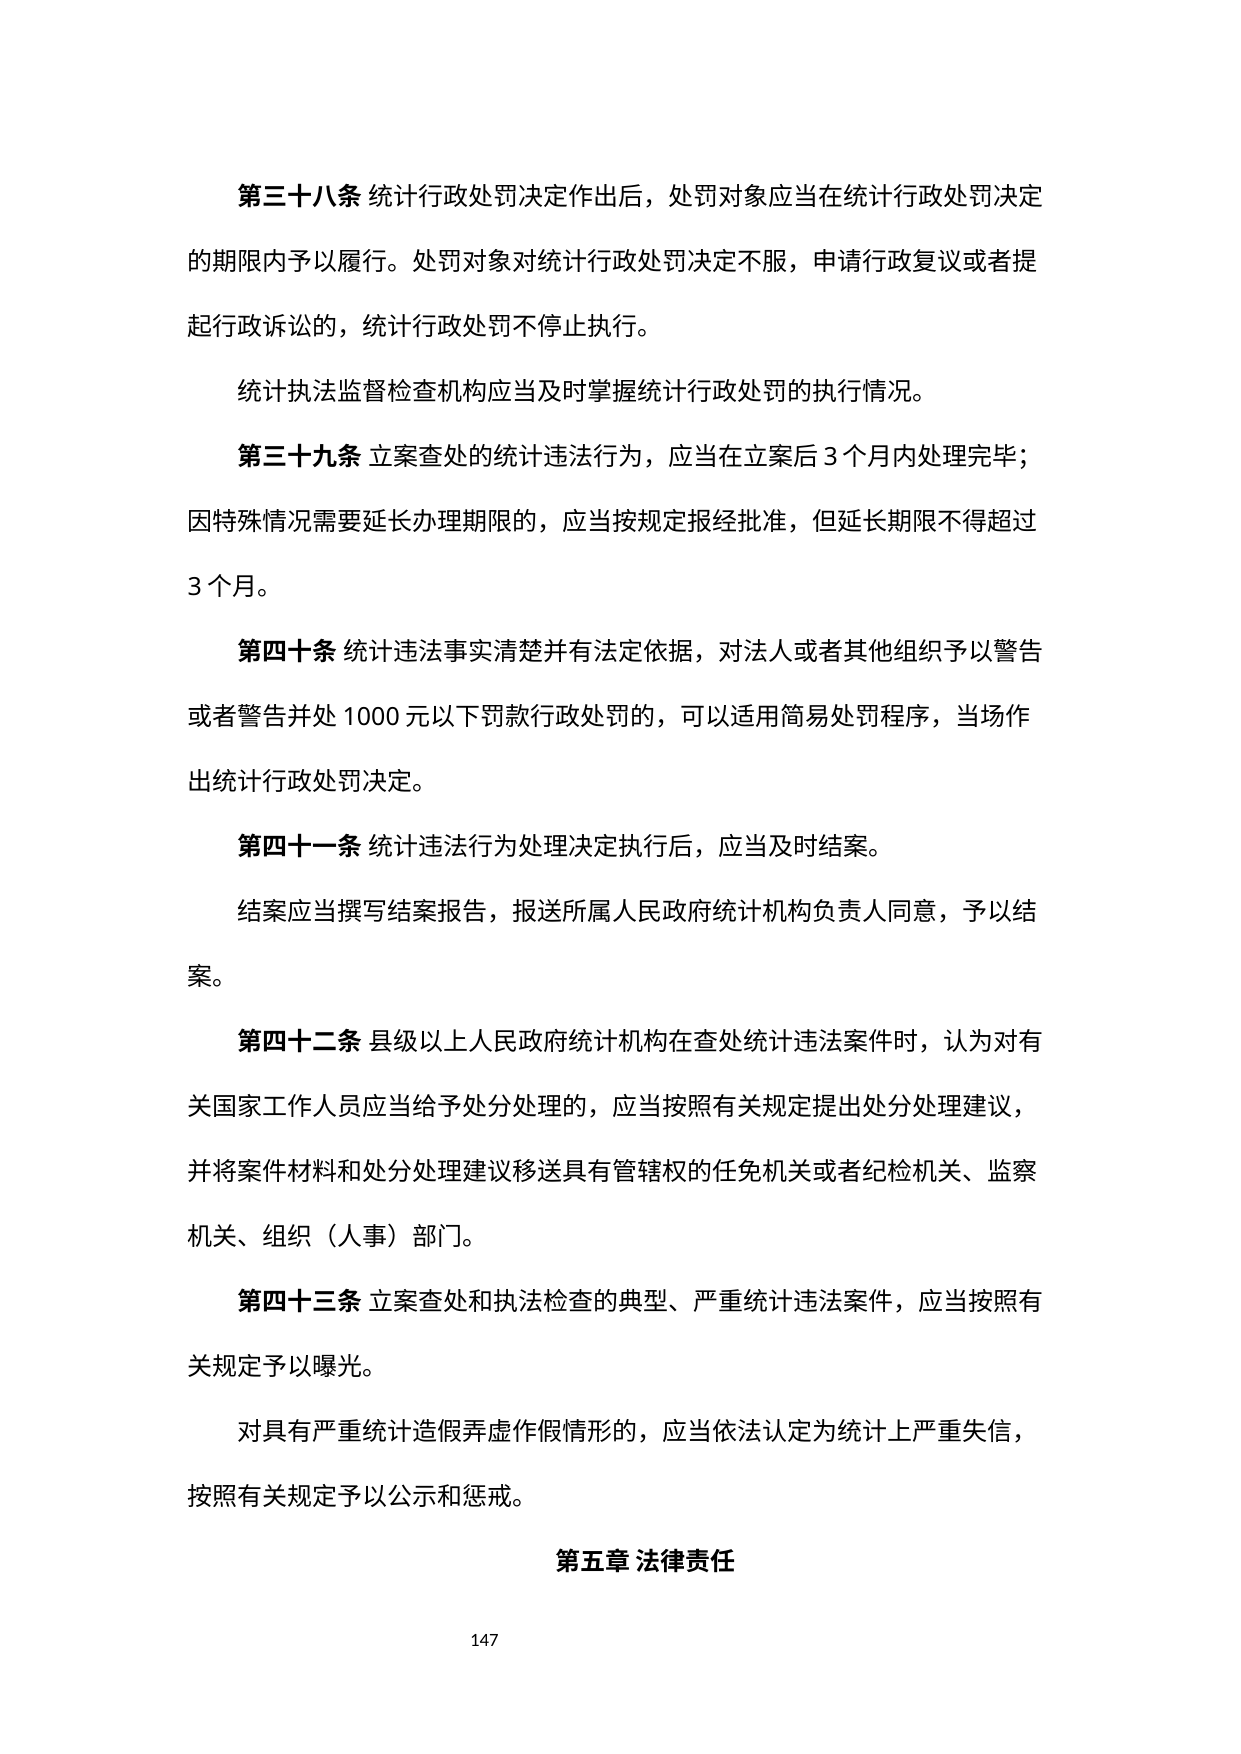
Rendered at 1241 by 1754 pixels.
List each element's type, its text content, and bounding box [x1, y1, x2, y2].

text 对具有严重统计造假弄虚作假情形的，应当依法认定为统计上严重失信，按照有关规定予以公示和惩戒。 [187, 1397, 1053, 1527]
text 第四十条 统计违法事实清楚并有法定依据，对法人或者其他组织予以警告或者警告并处1000元以下罚款行政处罚的，可以适用简易处罚程序，当场作出统计行政处罚决定。 [187, 617, 1053, 812]
text 第五章 法律责任 [187, 1527, 1053, 1592]
text 结案应当撰写结案报告，报送所属人民政府统计机构负责人同意，予以结案。 [187, 877, 1053, 1007]
text 第四十一条 统计违法行为处理决定执行后，应当及时结案。 [187, 812, 1053, 877]
text 统计执法监督检查机构应当及时掌握统计行政处罚的执行情况。 [187, 357, 1053, 422]
text 第三十九条 立案查处的统计违法行为，应当在立案后3个月内处理完毕；因特殊情况需要延长办理期限的，应当按规定报经批准，但延长期限不得超过3个月。 [187, 422, 1053, 617]
text 第四十三条 立案查处和执法检查的典型、严重统计违法案件，应当按照有关规定予以曝光。 [187, 1267, 1053, 1397]
text 第四十二条 县级以上人民政府统计机构在查处统计违法案件时，认为对有关国家工作人员应当给予处分处理的，应当按照有关规定提出处分处理建议，并将案件材料和处分处理建议移送具有管辖权的任免机关或者纪检机关、监察机关、组织（人事）部门。 [187, 1007, 1053, 1267]
text 第三十八条 统计行政处罚决定作出后，处罚对象应当在统计行政处罚决定的期限内予以履行。处罚对象对统计行政处罚决定不服，申请行政复议或者提起行政诉讼的，统计行政处罚不停止执行。 [187, 162, 1053, 357]
